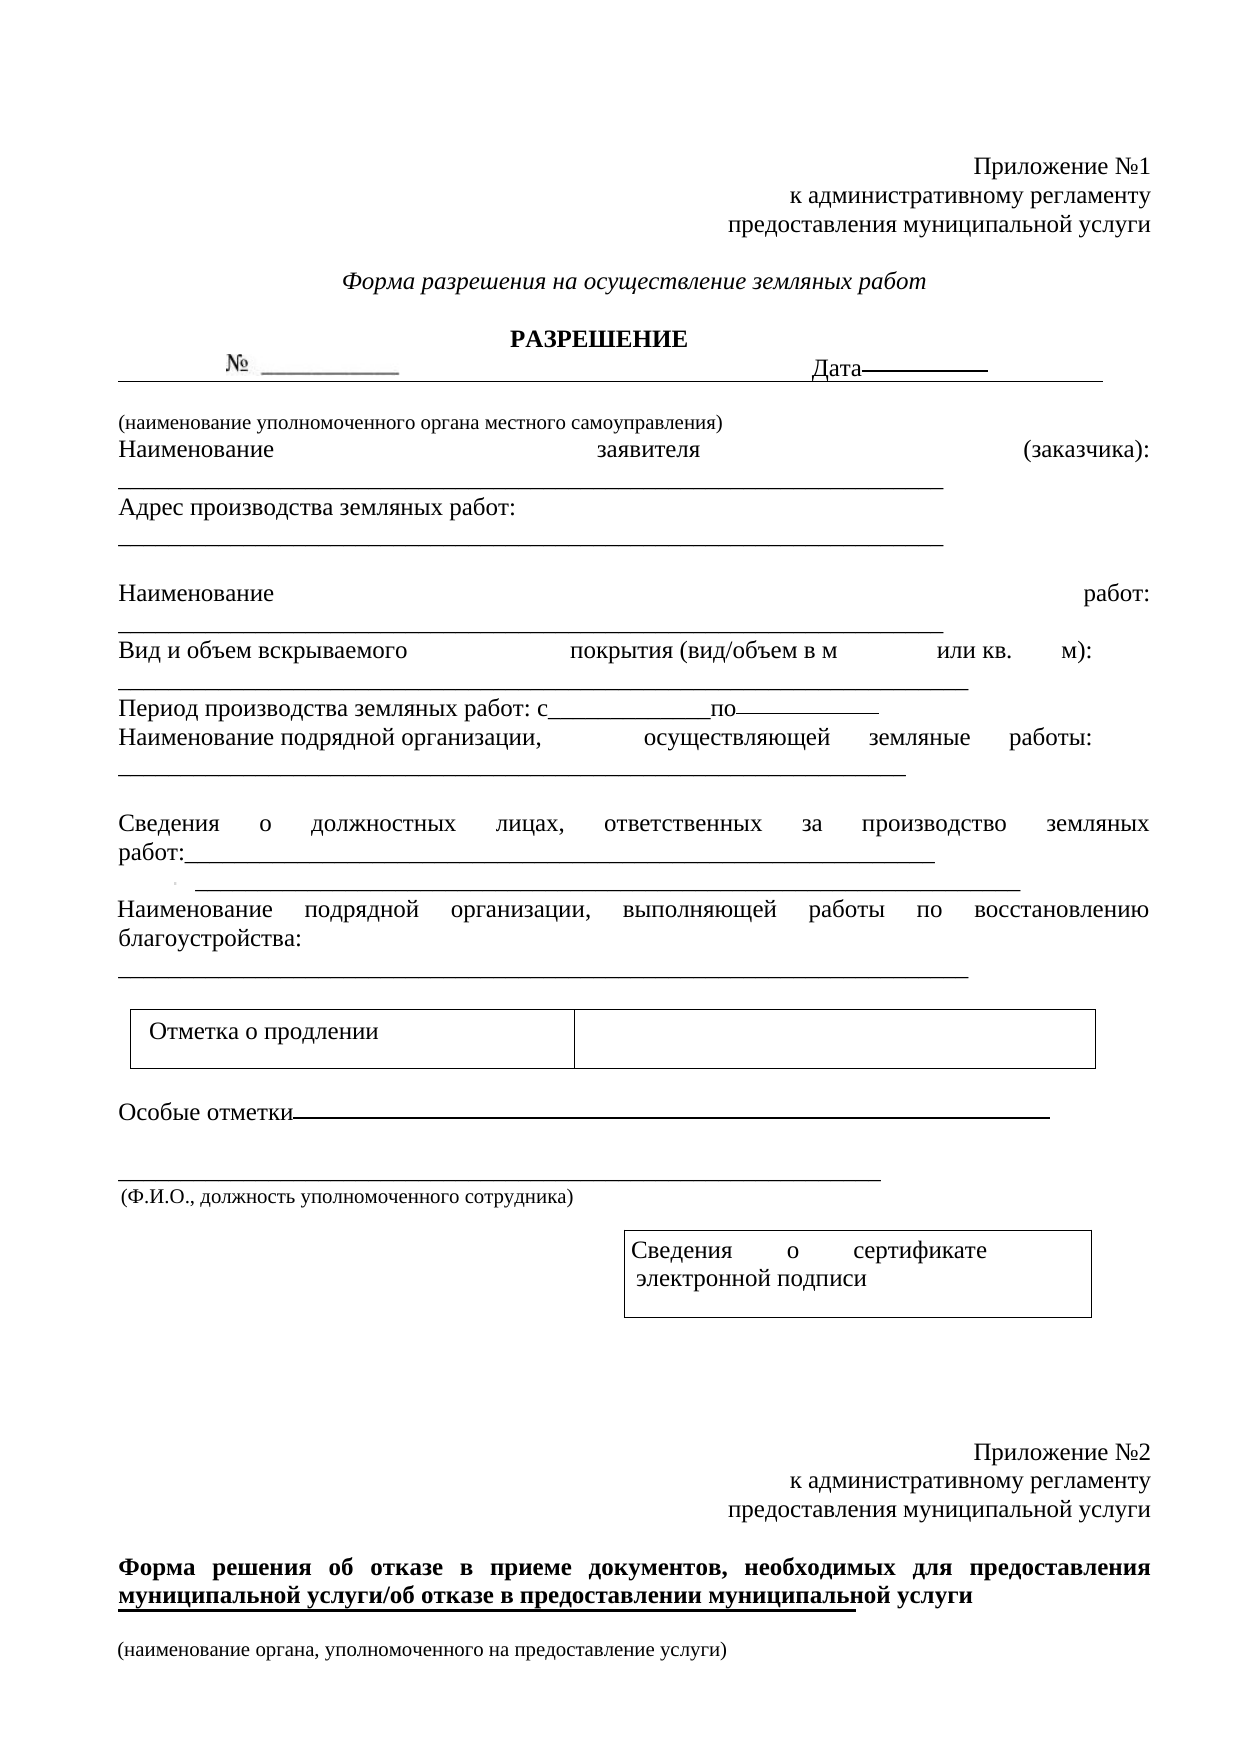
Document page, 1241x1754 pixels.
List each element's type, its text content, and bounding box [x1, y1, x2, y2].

text Форма разрешения на осуществление земляных работ [117, 266, 1151, 295]
table_header [575, 1010, 1095, 1068]
table_header Сведения о сертификате электронной подписи [625, 1231, 1091, 1317]
text Форма решения об отказе в приеме документов, необходимых для предоставления муниципальной услуги/об отказе в предоставлении муниципальной услуги [118, 1552, 1152, 1609]
picture [226, 354, 400, 376]
text __________________________________________________________________ [118, 521, 1150, 549]
text (наименование уполномоченного органа местного самоуправления) [118, 410, 1150, 434]
table_header Отметка о продлении [131, 1010, 574, 1068]
text (наименование органа, уполномоченного на предоставление услуги) [117, 1637, 1081, 1661]
text Особые отметки [118, 1097, 1150, 1126]
text __________________________________________________________________ [118, 866, 1151, 894]
text РАЗРЕШЕНИЕ [117, 324, 1081, 353]
text к административному регламенту [117, 1466, 1151, 1494]
text Адрес производства земляных работ: [118, 492, 1150, 521]
text Приложение №1 [117, 151, 1151, 180]
text предоставления муниципальной услуги [117, 209, 1151, 238]
text ____________________________________________________________________ [118, 952, 1151, 981]
text Сведения о должностных лицах, ответственных за производство земляных работ:____________________________________________________________ [118, 808, 1150, 866]
text Наименование заявителя (заказчика): __________________________________________________________________ [118, 434, 1150, 492]
text _______________________________________________________________ [118, 751, 1151, 779]
text _____________________________________________________________ [118, 1155, 1150, 1183]
text Период производства земляных работ: с_____________по [118, 693, 1150, 722]
text Вид и объем вскрываемого покрытия (вид/объем в м или кв. м): [118, 636, 1151, 664]
text Наименование работ: __________________________________________________________________ [118, 578, 1150, 636]
text Наименование подрядной организации, выполняющей работы по восстановлению благоустройства: [117, 894, 1150, 952]
text предоставления муниципальной услуги [117, 1494, 1151, 1523]
text Приложение №2 [117, 1437, 1151, 1466]
text ____________________________________________________________________ [118, 664, 1151, 693]
text к административному регламенту [117, 180, 1151, 209]
text (Ф.И.О., должность уполномоченного сотрудника) [118, 1183, 1150, 1208]
text Дата [118, 353, 1151, 410]
text Наименование подрядной организации, осуществляющей земляные работы: [118, 722, 1151, 751]
